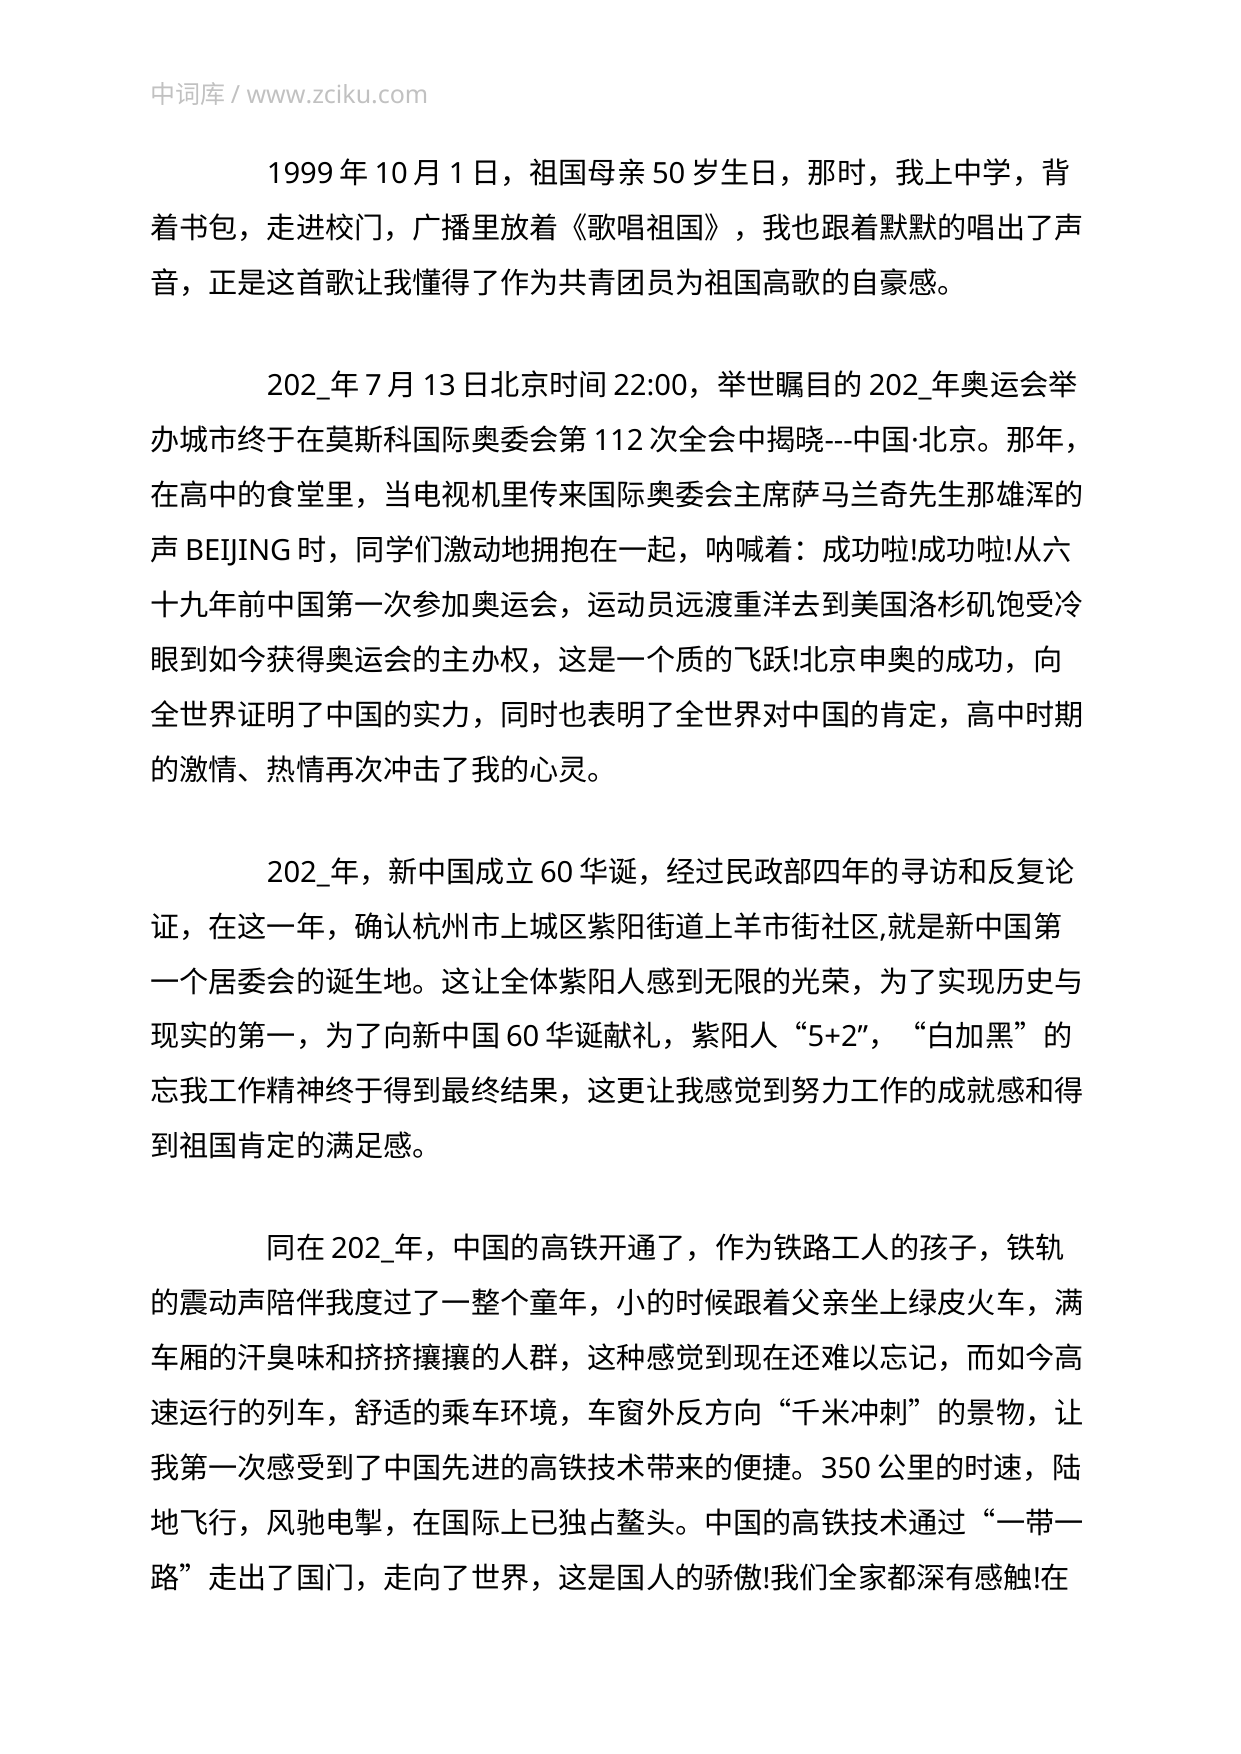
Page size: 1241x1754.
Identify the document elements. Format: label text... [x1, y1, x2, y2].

text 202_年7月13日北京时间22:00，举世瞩目的202_年奥运会举办城市终于在莫斯科国际奥委会第112次全会中揭晓---中国·北京。那年，在高中的食堂里，当电视机里传来国际奥委会主席萨马兰奇先生那雄浑的声BEIJING时，同学们激动地拥抱在一起，呐喊着：成功啦!成功啦!从六十九年前中国第一次参加奥运会，运动员远渡重洋去到美国洛杉矶饱受冷眼到如今获得奥运会的主办权，这是一个质的飞跃!北京申奥的成功，向全世界证明了中国的实力，同时也表明了全世界对中国的肯定，高中时期的激情、热情再次冲击了我的心灵。 [150, 362, 1090, 789]
text 1999年10月1日，祖国母亲50岁生日，那时，我上中学，背着书包，走进校门，广播里放着《歌唱祖国》，我也跟着默默的唱出了声音，正是这首歌让我懂得了作为共青团员为祖国高歌的自豪感。 [150, 150, 1090, 302]
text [150, 1225, 1090, 1597]
text 202_年，新中国成立60华诞，经过民政部四年的寻访和反复论证，在这一年，确认杭州市上城区紫阳街道上羊市街社区,就是新中国第一个居委会的诞生地。这让全体紫阳人感到无限的光荣，为了实现历史与现实的第一，为了向新中国60华诞献礼，紫阳人“5+2”，“白加黑”的忘我工作精神终于得到最终结果，这更让我感觉到努力工作的成就感和得到祖国肯定的满足感。 [150, 848, 1090, 1165]
